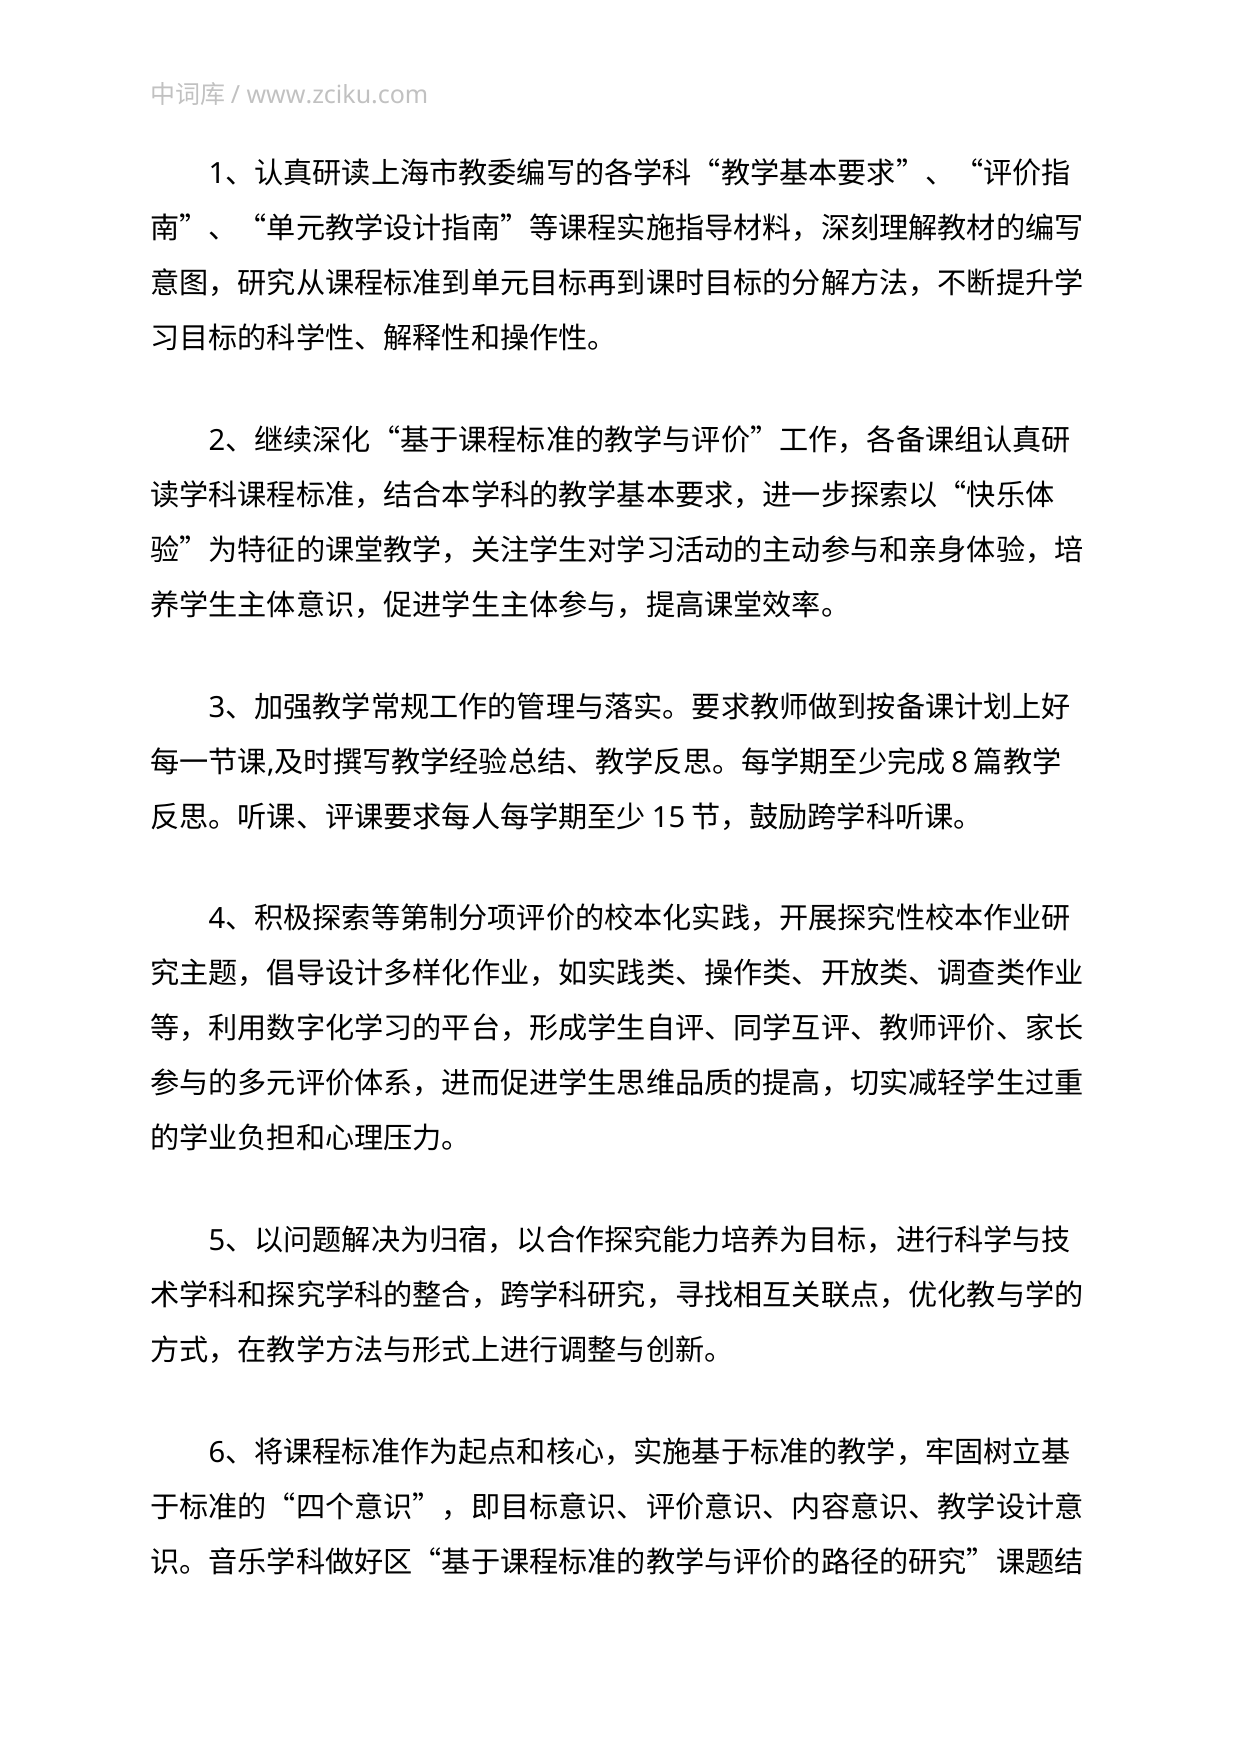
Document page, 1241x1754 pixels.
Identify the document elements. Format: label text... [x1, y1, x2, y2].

text 1、认真研读上海市教委编写的各学科“教学基本要求”、“评价指南”、“单元教学设计指南”等课程实施指导材料，深刻理解教材的编写意图，研究从课程标准到单元目标再到课时目标的分解方法，不断提升学习目标的科学性、解释性和操作性。 [150, 150, 1090, 357]
text 5、以问题解决为归宿，以合作探究能力培养为目标，进行科学与技术学科和探究学科的整合，跨学科研究，寻找相互关联点，优化教与学的方式，在教学方法与形式上进行调整与创新。 [150, 1217, 1090, 1369]
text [150, 1428, 1090, 1580]
text 3、加强教学常规工作的管理与落实。要求教师做到按备课计划上好每一节课,及时撰写教学经验总结、教学反思。每学期至少完成8篇教学反思。听课、评课要求每人每学期至少15节，鼓励跨学科听课。 [150, 683, 1090, 836]
text 4、积极探索等第制分项评价的校本化实践，开展探究性校本作业研究主题，倡导设计多样化作业，如实践类、操作类、开放类、调查类作业等，利用数字化学习的平台，形成学生自评、同学互评、教师评价、家长参与的多元评价体系，进而促进学生思维品质的提高，切实减轻学生过重的学业负担和心理压力。 [150, 895, 1090, 1157]
text 2、继续深化“基于课程标准的教学与评价”工作，各备课组认真研读学科课程标准，结合本学科的教学基本要求，进一步探索以“快乐体验”为特征的课堂教学，关注学生对学习活动的主动参与和亲身体验，培养学生主体意识，促进学生主体参与，提高课堂效率。 [150, 417, 1090, 624]
